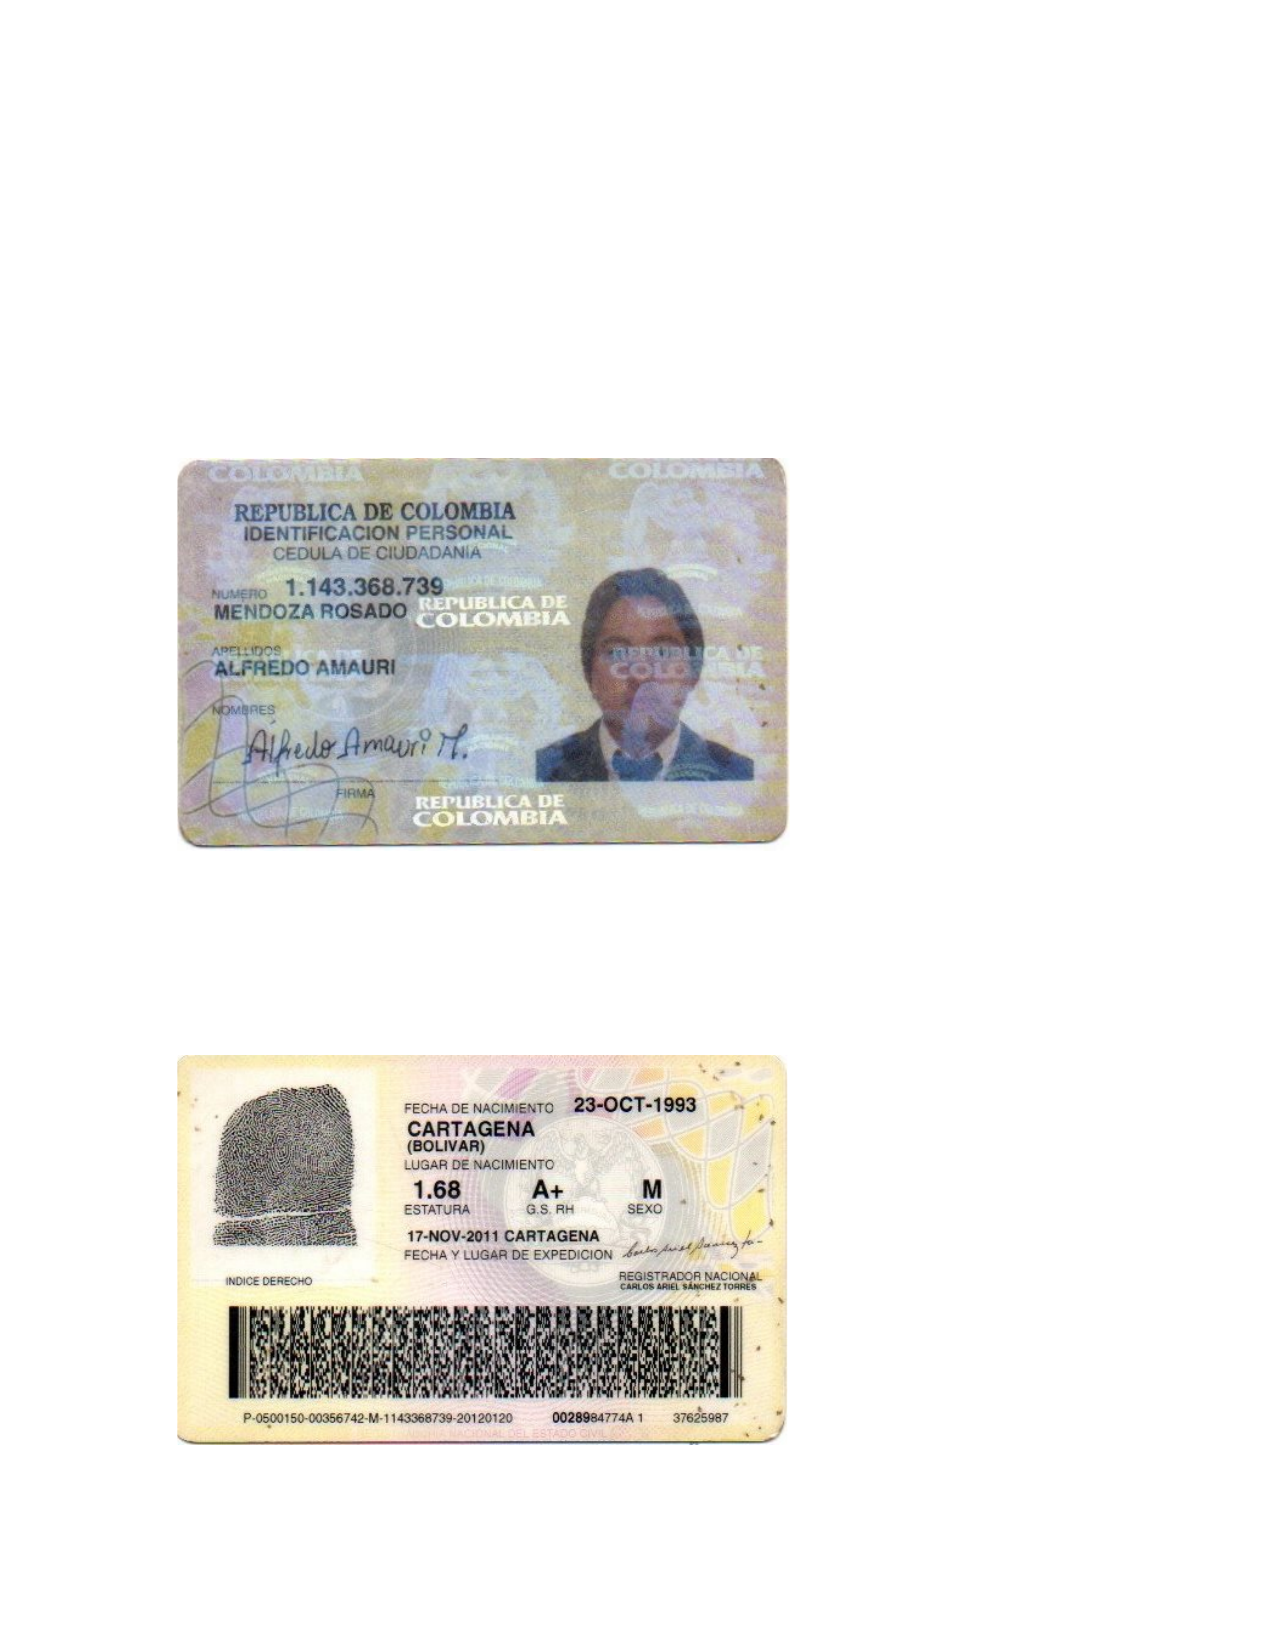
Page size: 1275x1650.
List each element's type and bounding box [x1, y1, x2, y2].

picture [177, 458, 790, 851]
picture [177, 1055, 788, 1445]
